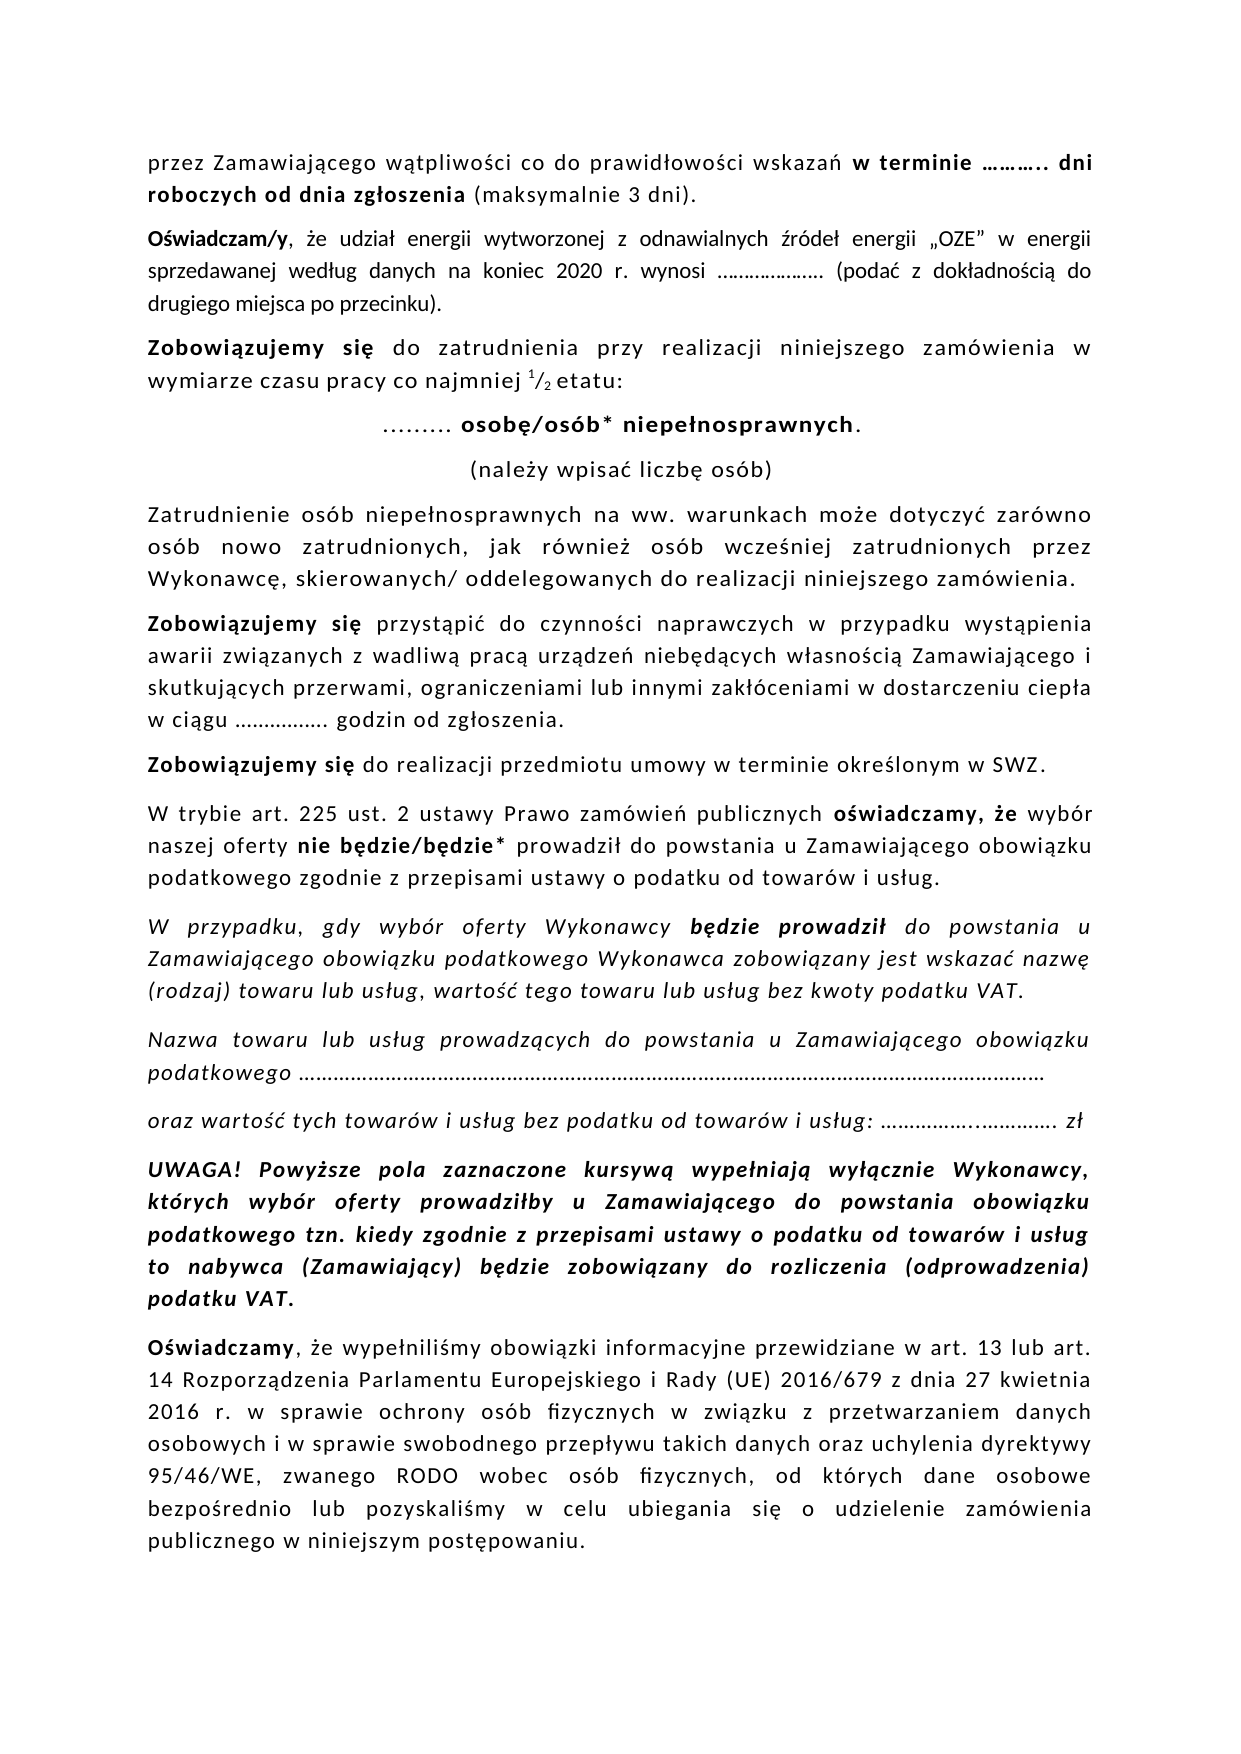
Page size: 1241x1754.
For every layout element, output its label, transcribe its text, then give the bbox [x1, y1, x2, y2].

text ......... osobę/osób* niepełnosprawnych. [332, 410, 912, 438]
text Zobowiązujemy się do realizacji przedmiotu umowy w terminie określonym w SWZ. [148, 750, 1093, 778]
text (należy wpisać liczbę osób) [330, 455, 912, 483]
text Oświadczam/y, że udział energii wytworzonej z odnawialnych źródeł energii „OZE” w energii sprzedawanej według danych na koniec 2020 r. wynosi ……………….. (podać z dokładnością do drugiego miejsca po przecinku). [148, 224, 1093, 317]
text Zatrudnienie osób niepełnosprawnych na ww. warunkach może dotyczyć zarówno osób nowo zatrudnionych, jak również osób wcześniej zatrudnionych przez Wykonawcę, skierowanych/ oddelegowanych do realizacji niniejszego zamówienia. [148, 500, 1093, 592]
text Zobowiązujemy się przystąpić do czynności naprawczych w przypadku wystąpienia awarii związanych z wadliwą pracą urządzeń niebędących własnością Zamawiającego i skutkujących przerwami, ograniczeniami lub innymi zakłóceniami w dostarczeniu ciepła w ciągu ……………. godzin od zgłoszenia. [148, 609, 1093, 733]
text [148, 148, 1093, 208]
text Nazwa towaru lub usług prowadzących do powstania u Zamawiającego obowiązku podatkowego ………………………………………………………………………………………………………………… [148, 1025, 1093, 1086]
text W przypadku, gdy wybór oferty Wykonawcy będzie prowadził do powstania u Zamawiającego obowiązku podatkowego Wykonawca zobowiązany jest wskazać nazwę (rodzaj) towaru lub usług, wartość tego towaru lub usług bez kwoty podatku VAT. [148, 912, 1093, 1004]
text UWAGA! Powyższe pola zaznaczone kursywą wypełniają wyłącznie Wykonawcy, których wybór oferty prowadziłby u Zamawiającego do powstania obowiązku podatkowego tzn. kiedy zgodnie z przepisami ustawy o podatku od towarów i usług to nabywca (Zamawiający) będzie zobowiązany do rozliczenia (odprowadzenia) podatku VAT. [148, 1155, 1093, 1312]
text Zobowiązujemy się do zatrudnienia przy realizacji niniejszego zamówienia w wymiarze czasu pracy co najmniej 1/2 etatu: [148, 333, 1093, 394]
text oraz wartość tych towarów i usług bez podatku od towarów i usług: ……………..…………. zł [148, 1106, 1093, 1134]
text Oświadczamy, że wypełniliśmy obowiązki informacyjne przewidziane w art. 13 lub art. 14 Rozporządzenia Parlamentu Europejskiego i Rady (UE) 2016/679 z dnia 27 kwietnia 2016 r. w sprawie ochrony osób fizycznych w związku z przetwarzaniem danych osobowych i w sprawie swobodnego przepływu takich danych oraz uchylenia dyrektywy 95/46/WE, zwanego RODO wobec osób fizycznych, od których dane osobowe bezpośrednio lub pozyskaliśmy w celu ubiegania się o udzielenie zamówienia publicznego w niniejszym postępowaniu. [148, 1333, 1093, 1554]
text W trybie art. 225 ust. 2 ustawy Prawo zamówień publicznych oświadczamy, że wybór naszej oferty nie będzie/będzie* prowadził do powstania u Zamawiającego obowiązku podatkowego zgodnie z przepisami ustawy o podatku od towarów i usług. [148, 799, 1093, 891]
